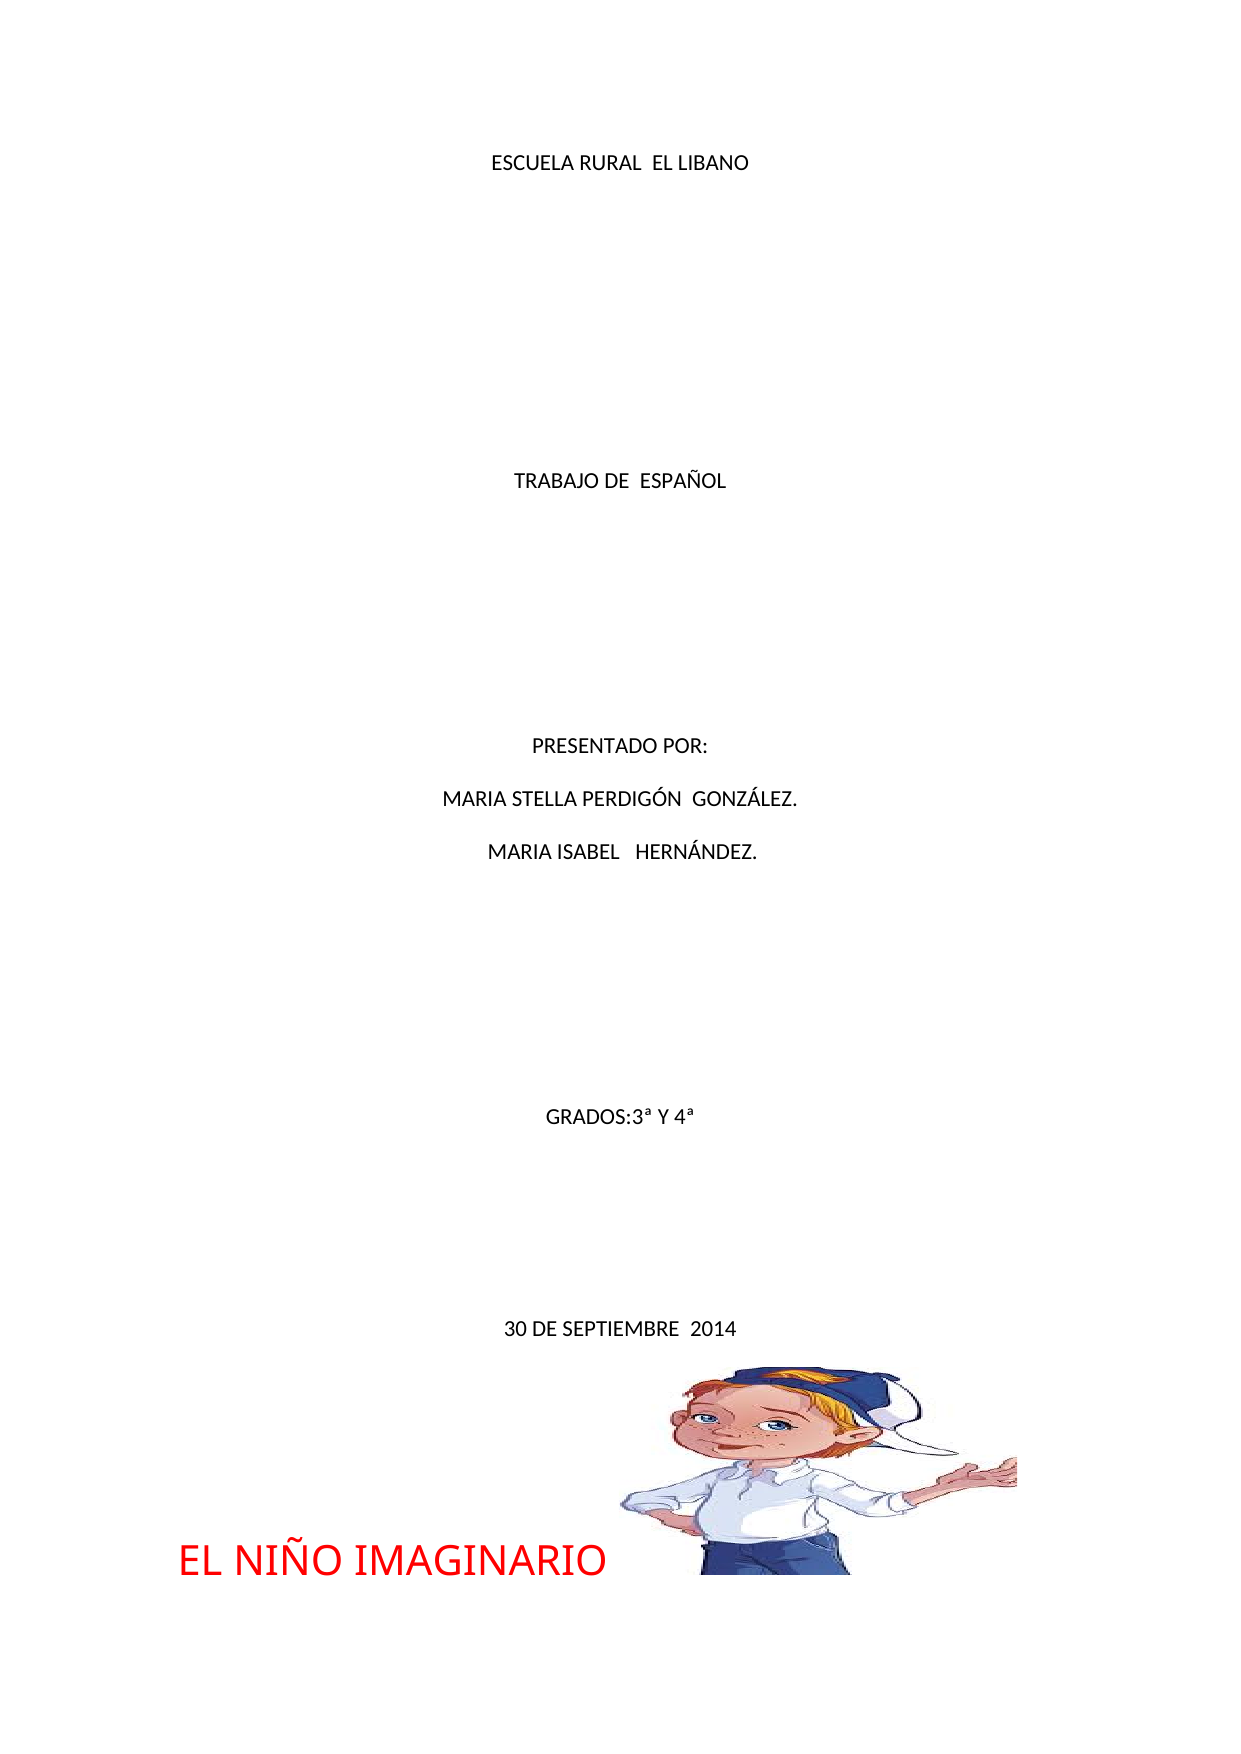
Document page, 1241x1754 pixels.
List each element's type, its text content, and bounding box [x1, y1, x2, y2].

text ESCUELA RURAL EL LIBANO [177, 148, 1063, 176]
text 30 DE SEPTIEMBRE 2014 [177, 1314, 1063, 1342]
text PRESENTADO POR: [177, 731, 1063, 759]
picture [618, 1367, 1018, 1575]
text MARIA ISABEL HERNÁNDEZ. [177, 837, 1063, 865]
text TRABAJO DE ESPAÑOL [177, 466, 1063, 494]
text MARIA STELLA PERDIGÓN GONZÁLEZ. [177, 784, 1063, 812]
text GRADOS:3ª Y 4ª [177, 1102, 1063, 1130]
